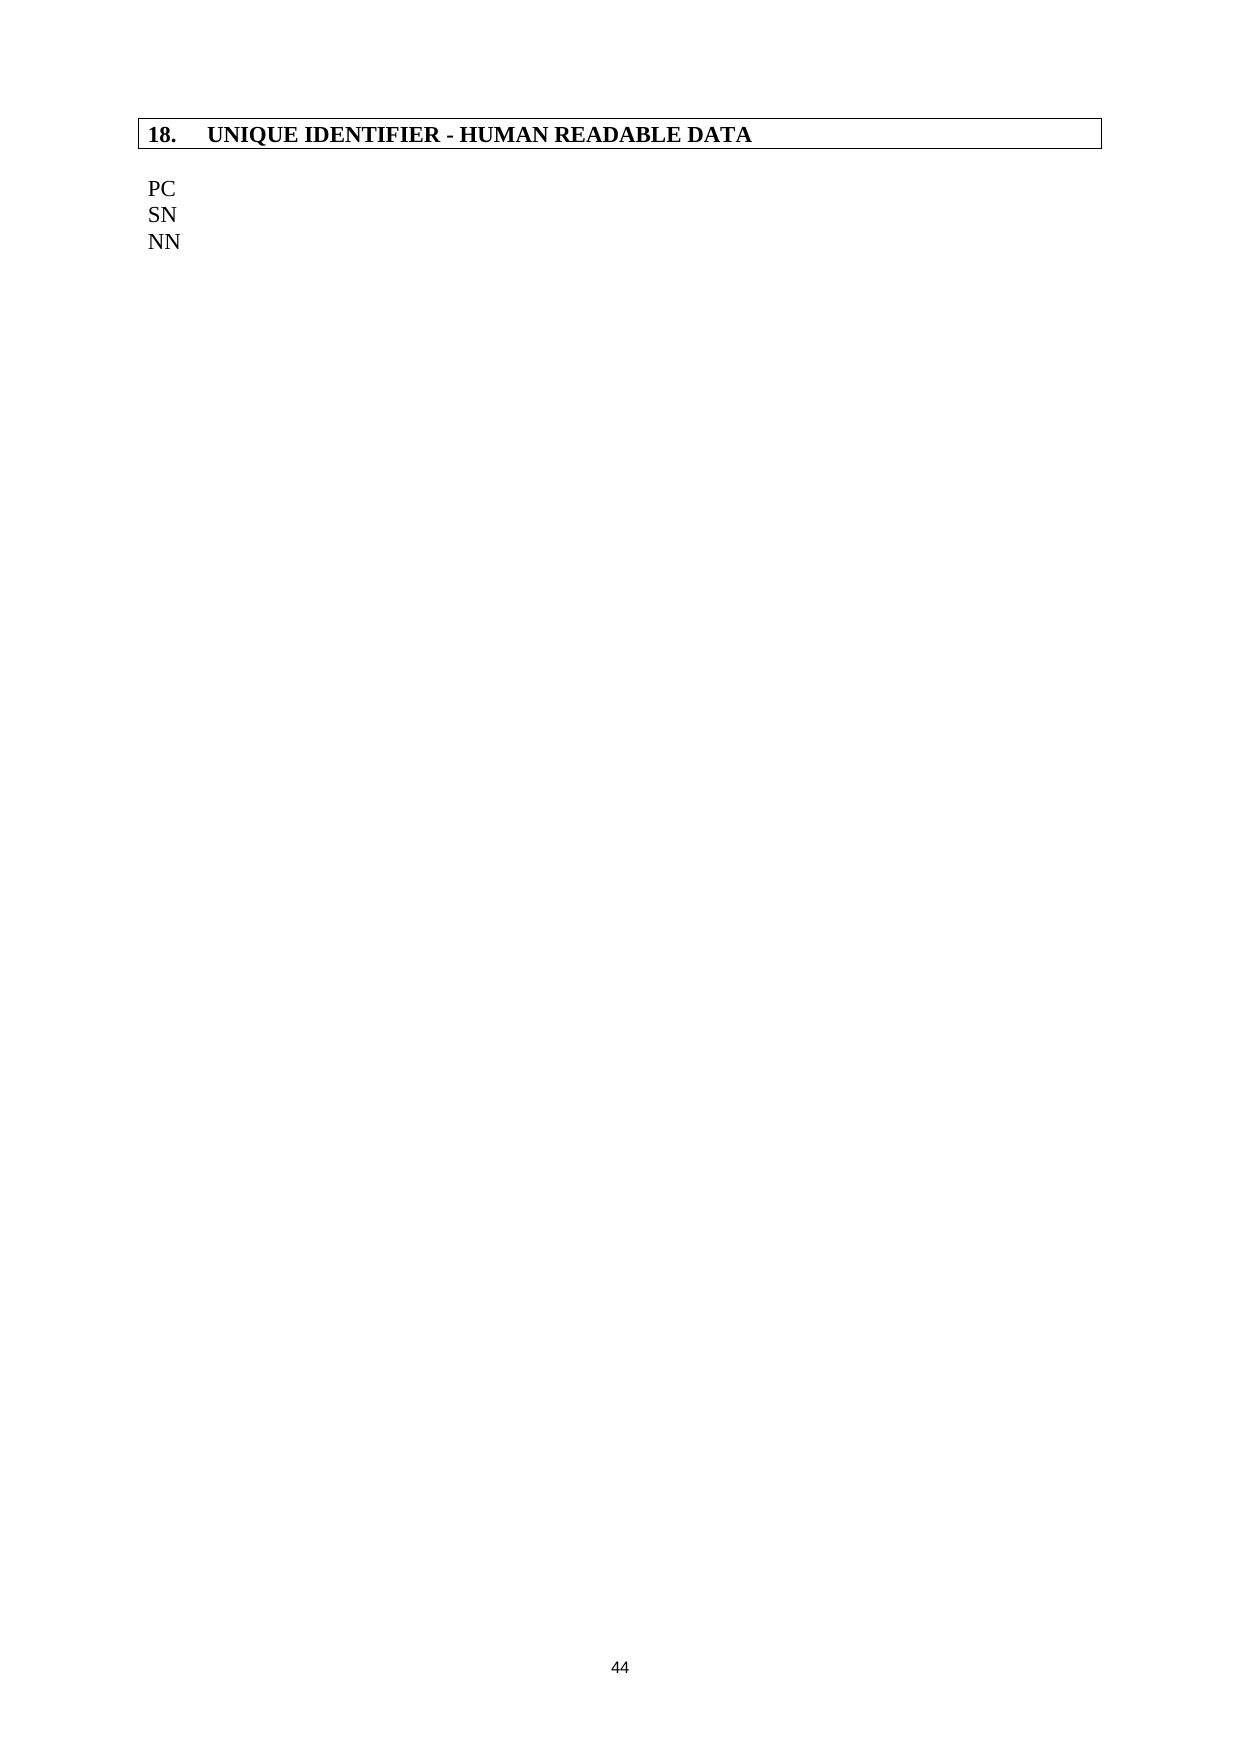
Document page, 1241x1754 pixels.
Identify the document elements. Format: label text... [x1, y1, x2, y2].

text SN [148, 201, 1092, 228]
text 18. UNIQUE IDENTIFIER - HUMAN READABLE DATA [139, 119, 1101, 148]
text PC [148, 175, 1092, 201]
text NN [148, 228, 1092, 254]
